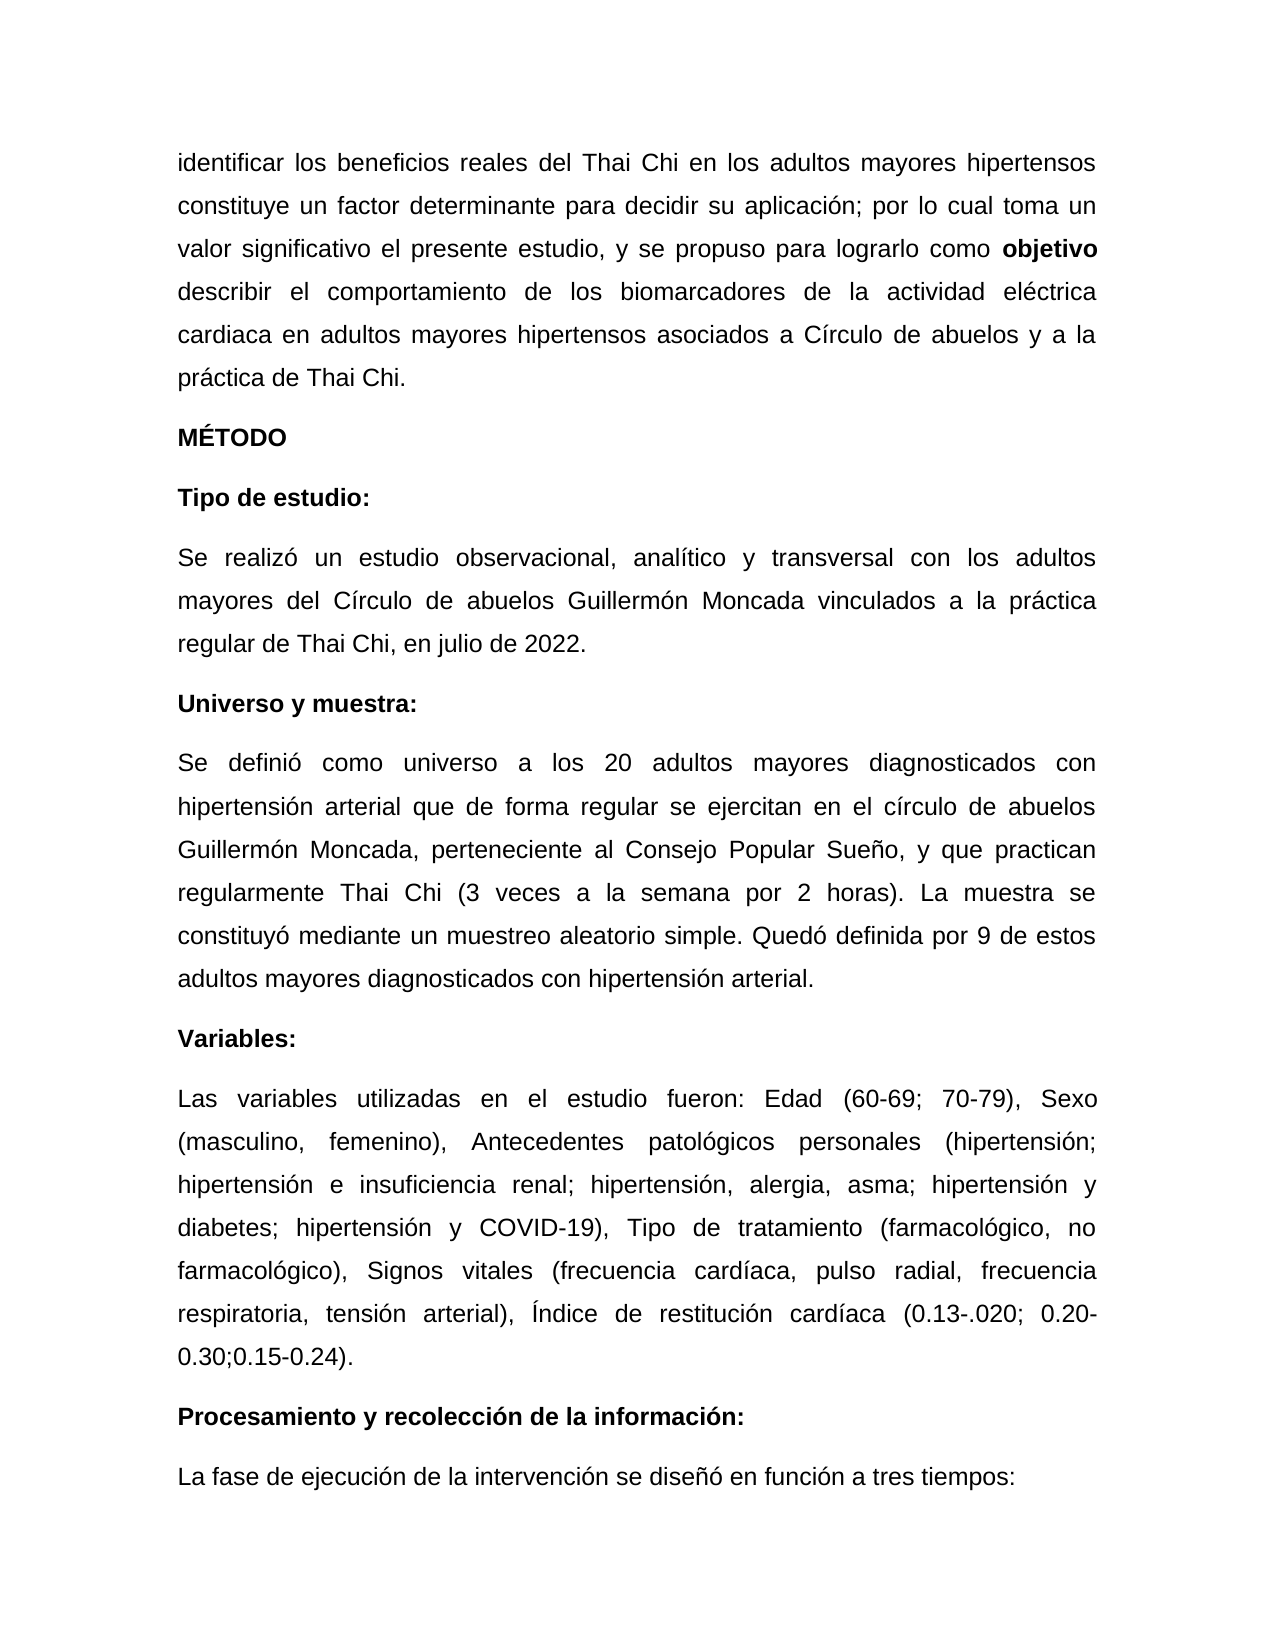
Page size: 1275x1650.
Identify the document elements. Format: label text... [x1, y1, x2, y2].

text Variables: [177, 1024, 1098, 1053]
text La fase de ejecución de la intervención se diseñó en función a tres tiempos: [177, 1462, 1098, 1491]
text Las variables utilizadas en el estudio fueron: Edad (60-69; 70-79), Sexo (masculino, femenino), Antecedentes patológicos personales (hipertensión; hipertensión e insuficiencia renal; hipertensión, alergia, asma; hipertensión y diabetes; hipertensión y COVID-19), Tipo de tratamiento (farmacológico, no farmacológico), Signos vitales (frecuencia cardíaca, pulso radial, frecuencia respiratoria, tensión arterial), Índice de restitución cardíaca (0.13-.020; 0.20-0.30;0.15-0.24). [177, 1084, 1098, 1371]
text Universo y muestra: [177, 689, 1098, 717]
text Procesamiento y recolección de la información: [177, 1402, 1098, 1431]
text Tipo de estudio: [177, 483, 1098, 512]
text Se realizó un estudio observacional, analítico y transversal con los adultos mayores del Círculo de abuelos Guillermón Moncada vinculados a la práctica regular de Thai Chi, en julio de 2022. [177, 543, 1098, 658]
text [177, 148, 1098, 392]
text MÉTODO [177, 423, 1098, 452]
text Se definió como universo a los 20 adultos mayores diagnosticados con hipertensión arterial que de forma regular se ejercitan en el círculo de abuelos Guillermón Moncada, perteneciente al Consejo Popular Sueño, y que practican regularmente Thai Chi (3 veces a la semana por 2 horas). La muestra se constituyó mediante un muestreo aleatorio simple. Quedó definida por 9 de estos adultos mayores diagnosticados con hipertensión arterial. [177, 748, 1098, 993]
